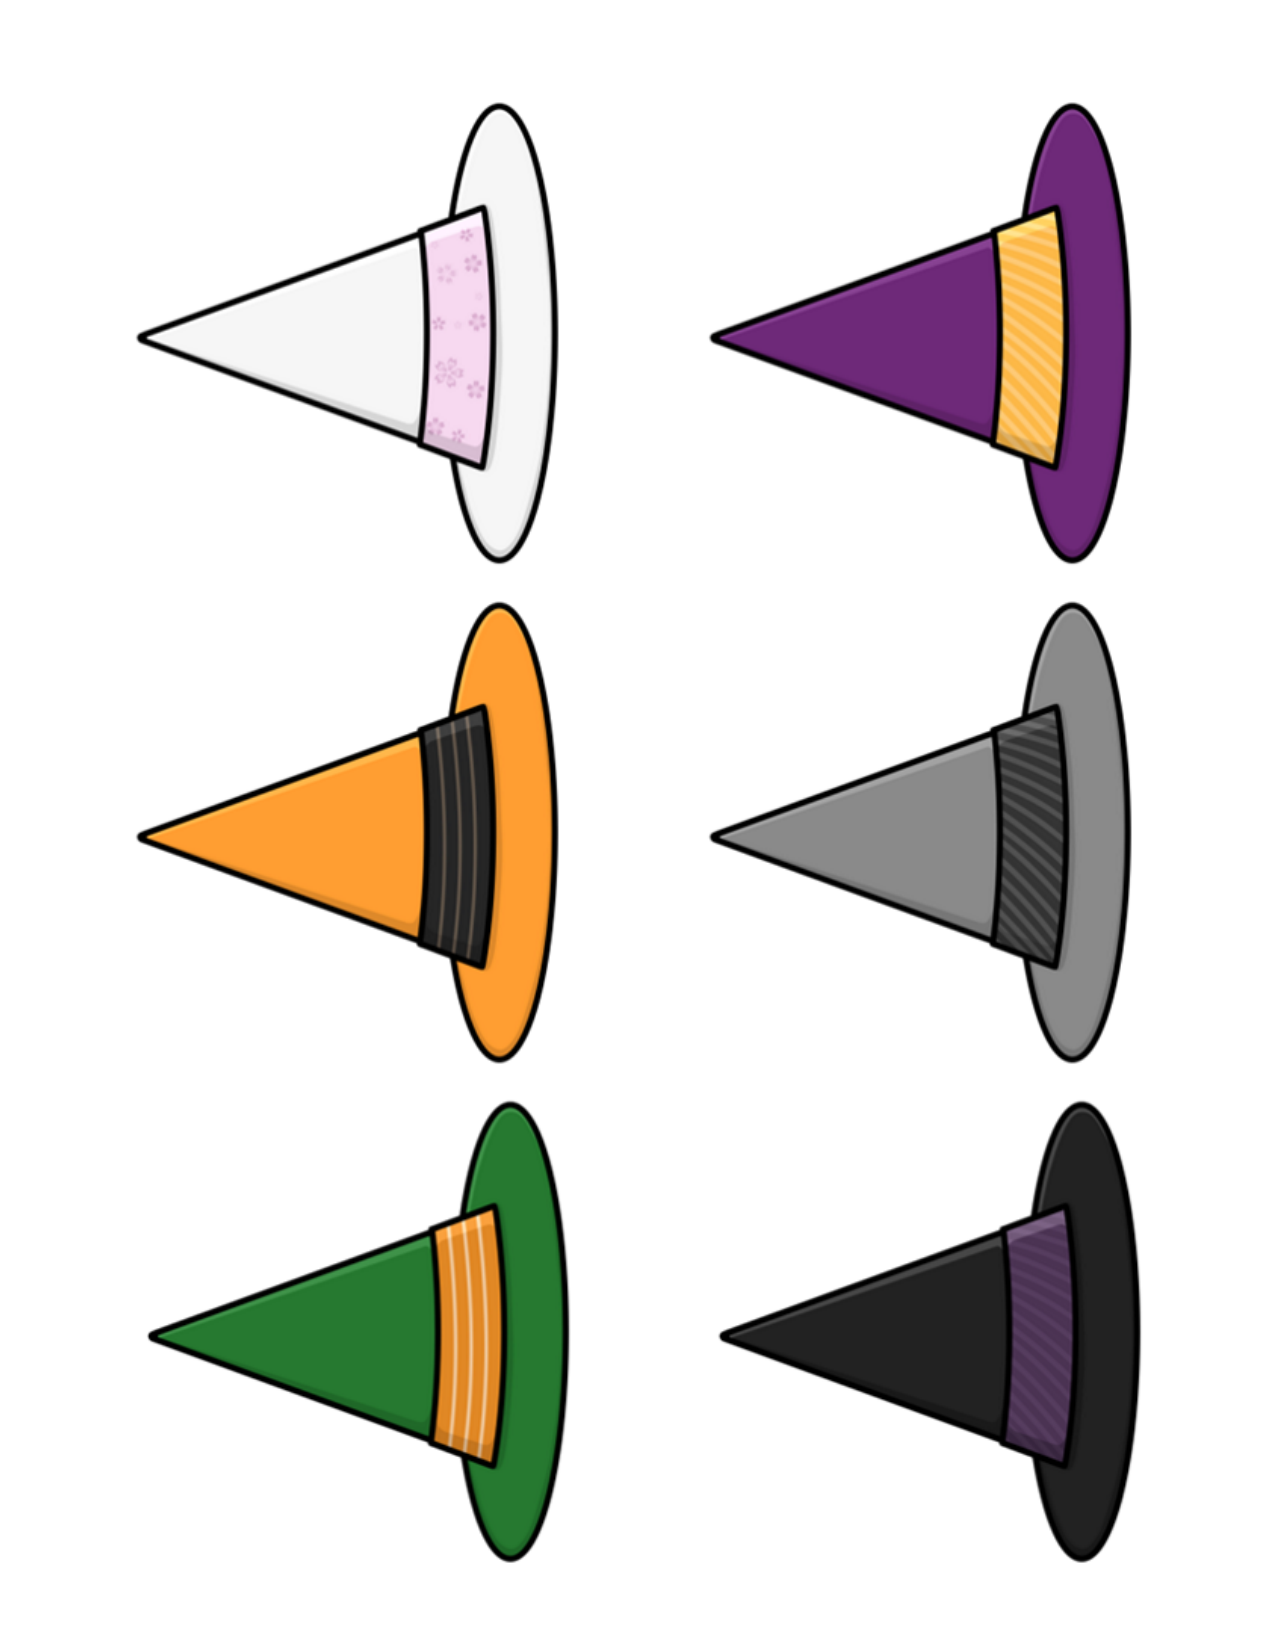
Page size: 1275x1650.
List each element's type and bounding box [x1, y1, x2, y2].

picture [90, 75, 1186, 1576]
